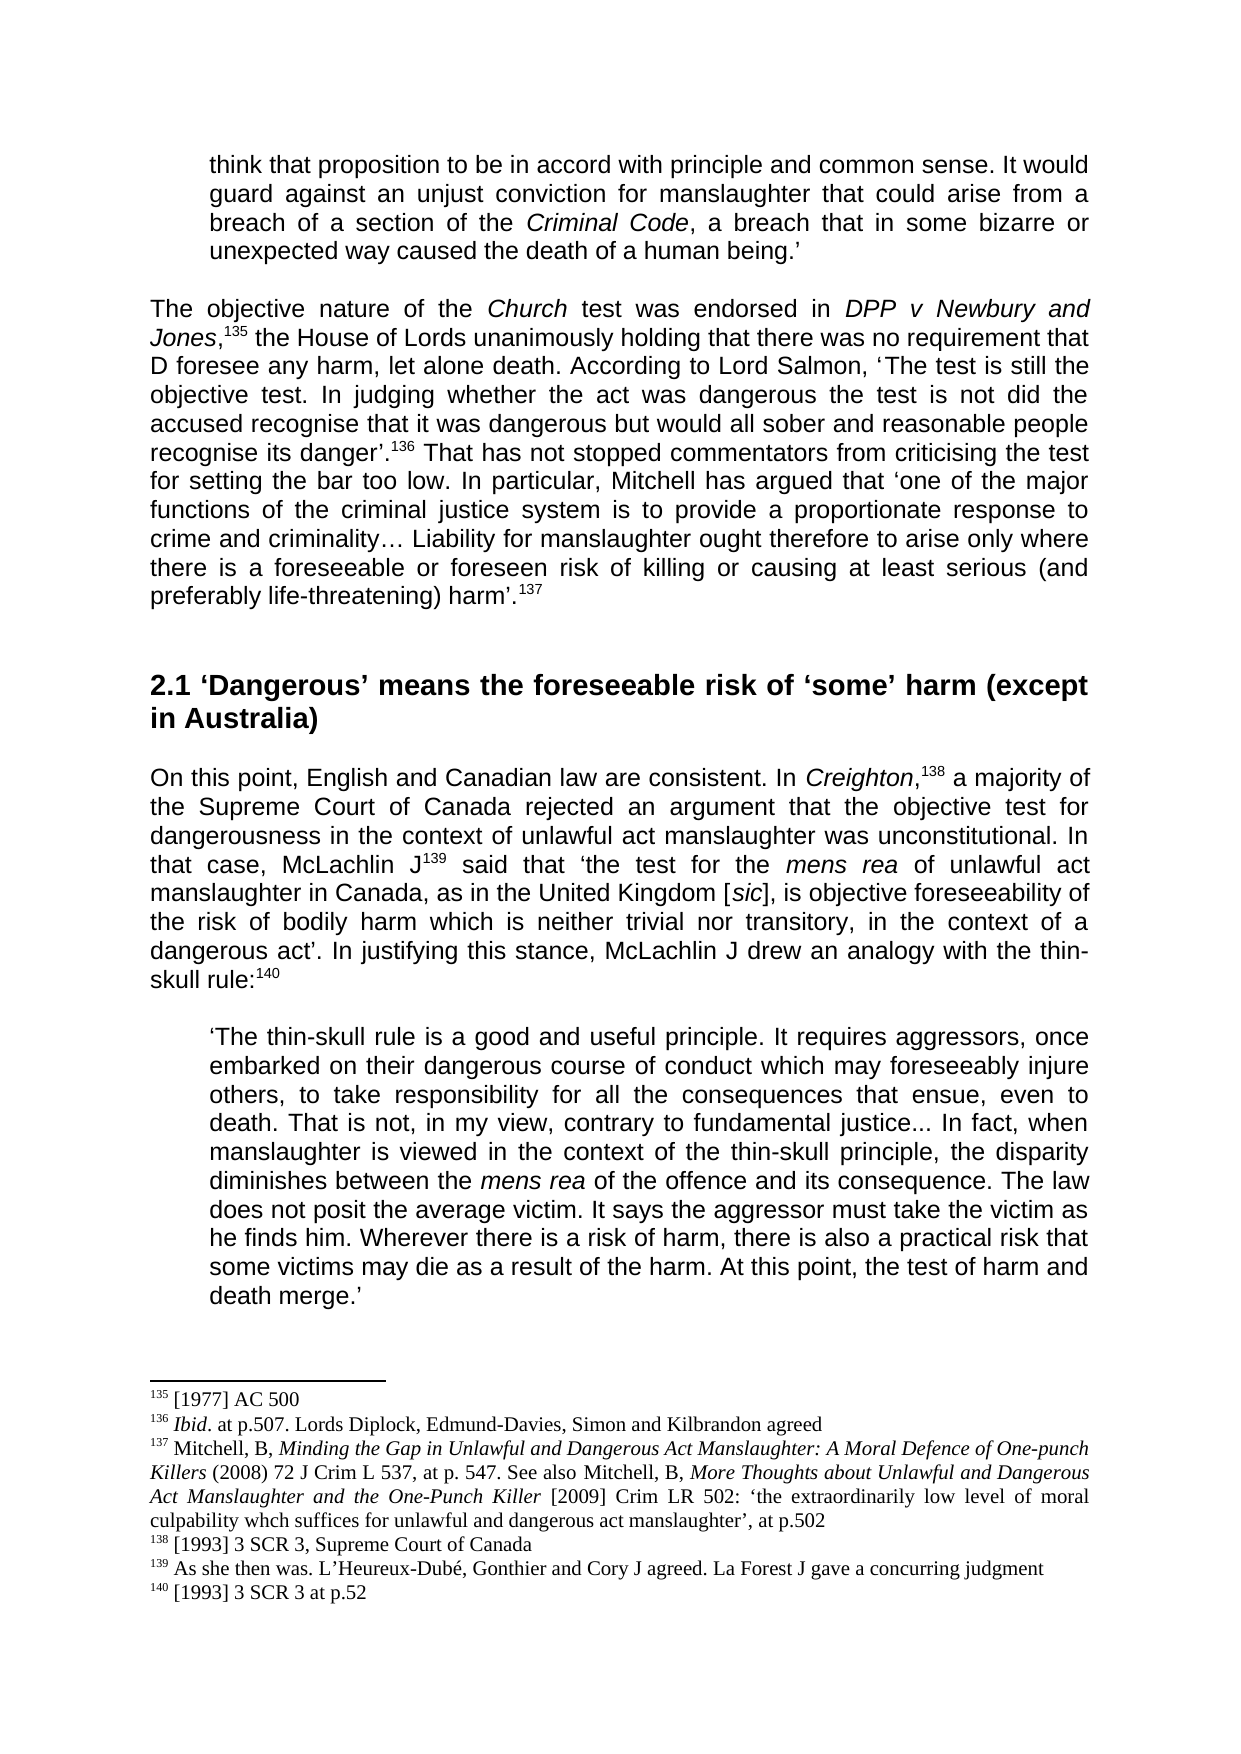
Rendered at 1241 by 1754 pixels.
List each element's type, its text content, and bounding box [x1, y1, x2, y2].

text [209, 150, 1090, 265]
text The objective nature of the Church test was endorsed in DPP v Newbury and Jones, the House of Lords unanimously holding that there was no requirement that D foresee any harm, let alone death. According to Lord Salmon, ‘The test is still the objective test. In judging whether the act was dangerous the test is not did the accused recognise that it was dangerous but would all sober and reasonable people recognise its danger’. That has not stopped commentators from criticising the test for setting the bar too low. In particular, Mitchell has argued that ‘one of the major functions of the criminal justice system is to provide a proportionate response to crime and criminality… Liability for manslaughter ought therefore to arise only where there is a foreseeable or foreseen risk of killing or causing at least serious (and preferably life-threatening) harm’. [150, 437, 1090, 610]
text ‘The thin-skull rule is a good and useful principle. It requires aggressors, once embarked on their dangerous course of conduct which may foreseeably injure others, to take responsibility for all the consequences that ensue, even to death. That is not, in my view, contrary to fundamental justice... In fact, when manslaughter is viewed in the context of the thin-skull principle, the disparity diminishes between the mens rea of the offence and its consequence. The law does not posit the average victim. It says the aggressor must take the victim as he finds him. Wherever there is a risk of harm, there is also a practical risk that some victims may die as a result of the harm. At this point, the test of harm and death merge.’ [209, 1022, 1090, 1309]
text The objective nature of the Church test was endorsed in DPP v Newbury and Jones, the House of Lords unanimously holding that there was no requirement that D foresee any harm, let alone death. According to Lord Salmon, ‘The test is still the objective test. In judging whether the act was dangerous the test is not did the accused recognise that it was dangerous but would all sober and reasonable people recognise its danger’. That has not stopped commentators from criticising the test for setting the bar too low. In particular, Mitchell has argued that ‘one of the major functions of the criminal justice system is to provide a proportionate response to crime and criminality… Liability for manslaughter ought therefore to arise only where there is a foreseeable or foreseen risk of killing or causing at least serious (and preferably life-threatening) harm’. [150, 294, 1090, 380]
text 2.1 ‘Dangerous’ means the foreseeable risk of ‘some’ harm (except in Australia) [150, 667, 1090, 734]
text On this point, English and Canadian law are consistent. In Creighton, a majority of the Supreme Court of Canada rejected an argument that the objective test for dangerousness in the context of unlawful act manslaughter was unconstitutional. In that case, McLachlin J said that ‘the test for the mens rea of unlawful act manslaughter in Canada, as in the United Kingdom [sic], is objective foreseeability of the risk of bodily harm which is neither trivial nor transitory, in the context of a dangerous act’. In justifying this stance, McLachlin J drew an analogy with the thin-skull rule: [150, 763, 1090, 993]
